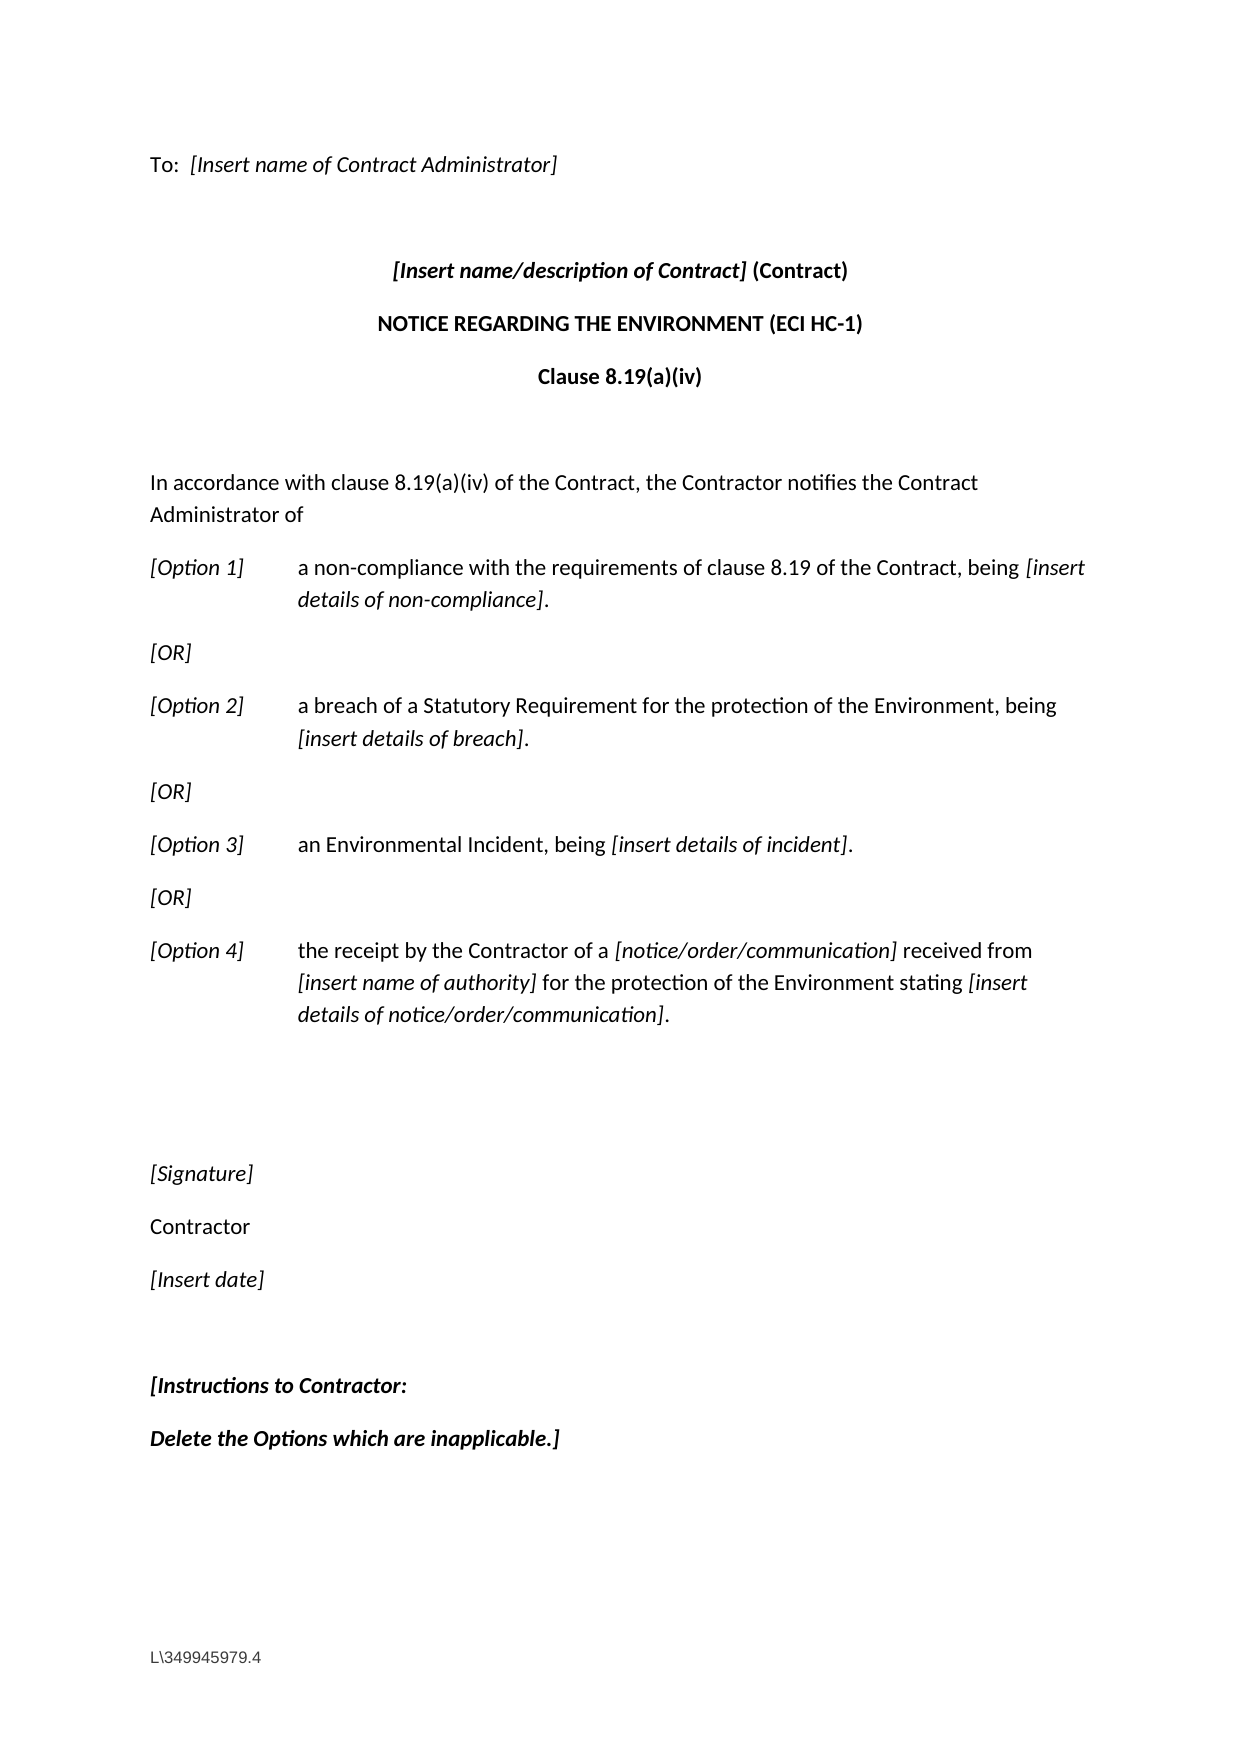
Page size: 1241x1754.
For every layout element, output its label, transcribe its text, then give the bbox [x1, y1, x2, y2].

text [Instructions to Contractor: [150, 1371, 1090, 1399]
text [Option 2] a breach of a Statutory Requirement for the protection of the Environment, being [insert details of breach]. [150, 692, 1090, 752]
text [Signature] [150, 1159, 1090, 1187]
text [OR] [150, 638, 1090, 667]
text [Option 3] an Environmental Incident, being [insert details of incident]. [150, 830, 1090, 858]
text [OR] [150, 777, 1090, 805]
text To: [Insert name of Contract Administrator] [150, 150, 1090, 178]
text NOTICE REGARDING THE ENVIRONMENT (ECI HC-1) [150, 309, 1090, 337]
text Delete the Options which are inapplicable.] [150, 1424, 1090, 1452]
text Contractor [150, 1212, 1090, 1240]
text [Option 1] a non-compliance with the requirements of clause 8.19 of the Contract, being [insert details of non-compliance]. [150, 553, 1090, 613]
text In accordance with clause 8.19(a)(iv) of the Contract, the Contractor notifies the Contract Administrator of [150, 468, 1090, 528]
text [Insert name/description of Contract] (Contract) [150, 256, 1090, 284]
text [Insert date] [150, 1265, 1090, 1293]
text [Option 4] the receipt by the Contractor of a [notice/order/communication] received from [insert name of authority] for the protection of the Environment stating [insert details of notice/order/communication]. [150, 936, 1090, 1028]
text [OR] [150, 883, 1090, 911]
text Clause 8.19(a)(iv) [150, 362, 1090, 390]
